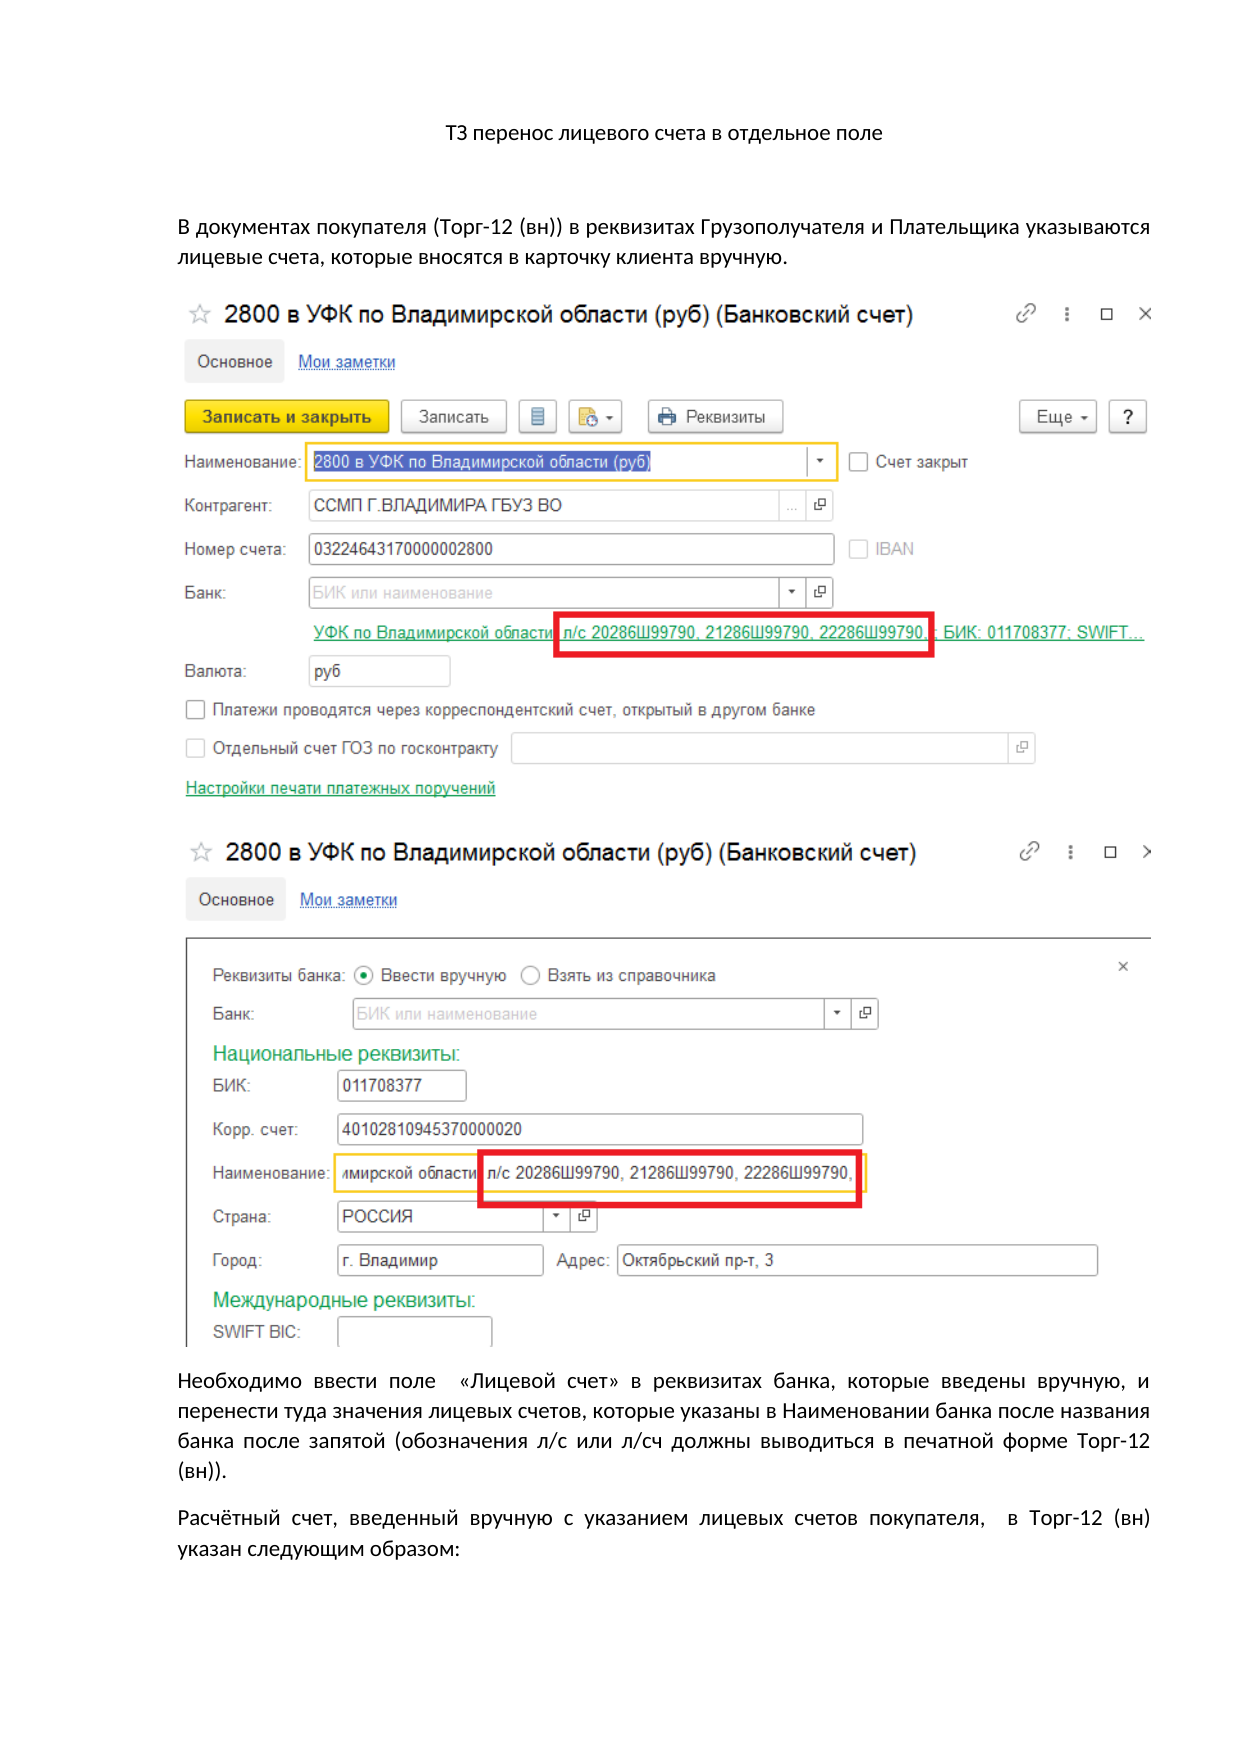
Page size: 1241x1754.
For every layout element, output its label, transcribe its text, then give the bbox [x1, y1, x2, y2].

text Расчётный счет, введенный вручную с указанием лицевых счетов покупателя, в Торг-12 (вн) указан следующим образом: [177, 1503, 1152, 1562]
text В документах покупателя (Торг-12 (вн)) в реквизитах Грузополучателя и Плательщика указываются лицевые счета, которые вносятся в карточку клиента вручную. [177, 212, 1152, 270]
picture [177, 826, 1151, 1347]
text ТЗ перенос лицевого счета в отдельное поле [177, 118, 1152, 146]
text Необходимо ввести поле «Лицевой счет» в реквизитах банка, которые введены вручную, и перенести туда значения лицевых счетов, которые указаны в Наименовании банка после названия банка после запятой (обозначения л/с или л/сч должны выводиться в печатной форме Торг-12 (вн)). [177, 1366, 1152, 1484]
picture [177, 288, 1151, 808]
